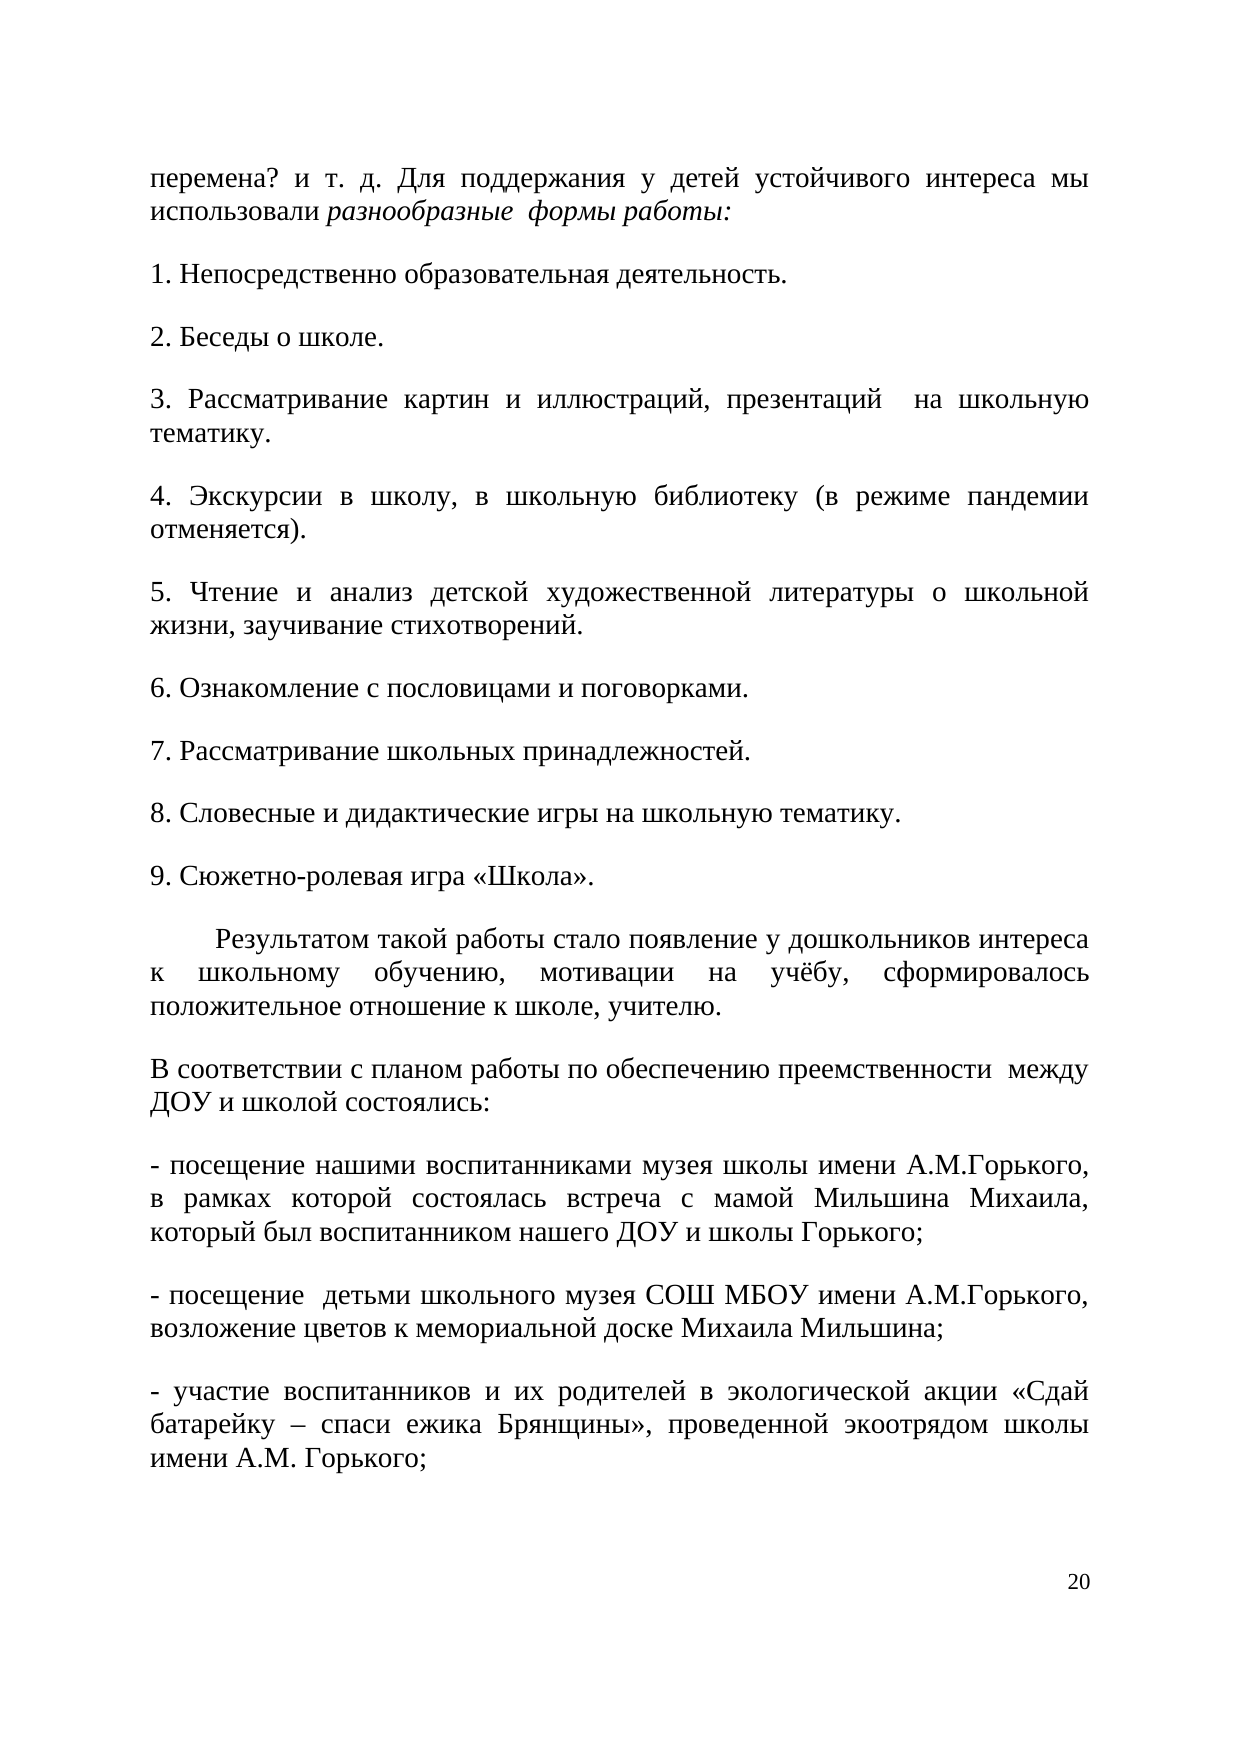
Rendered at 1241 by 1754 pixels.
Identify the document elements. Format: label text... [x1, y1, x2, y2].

text 1. Непосредственно образовательная деятельность. [150, 256, 1090, 289]
text 2. Беседы о школе. [150, 319, 1090, 352]
text 9. Сюжетно-ролевая игра «Школа». [150, 858, 1090, 892]
text 7. Рассматривание школьных принадлежностей. [150, 733, 1090, 766]
text 5. Чтение и анализ детской художественной литературы о школьной жизни, заучивание стихотворений. [150, 574, 1090, 641]
text - участие воспитанников и их родителей в экологической акции «Сдай батарейку – спаси ежика Брянщины», проведенной экоотрядом школы имени А.М. Горького; [150, 1373, 1090, 1474]
text Результатом такой работы стало появление у дошкольников интереса к школьному обучению, мотивации на учёбу, сформировалось положительное отношение к школе, учителю. [150, 921, 1090, 1022]
text 8. Словесные и дидактические игры на школьную тематику. [150, 796, 1090, 829]
text 6. Ознакомление с пословицами и поговорками. [150, 670, 1090, 704]
text - посещение нашими воспитанниками музея школы имени А.М.Горького, в рамках которой состоялась встреча с мамой Мильшина Михаила, который был воспитанником нашего ДОУ и школы Горького; [150, 1147, 1090, 1248]
text 4. Экскурсии в школу, в школьную библиотеку (в режиме пандемии отменяется). [150, 478, 1090, 545]
text 3. Рассматривание картин и иллюстраций, презентаций на школьную тематику. [150, 381, 1090, 448]
text - посещение детьми школьного музея СОШ МБОУ имени А.М.Горького, возложение цветов к мемориальной доске Михаила Мильшина; [150, 1277, 1090, 1344]
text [150, 160, 1090, 227]
text В соответствии с планом работы по обеспечению преемственности между ДОУ и школой состоялись: [150, 1051, 1090, 1118]
